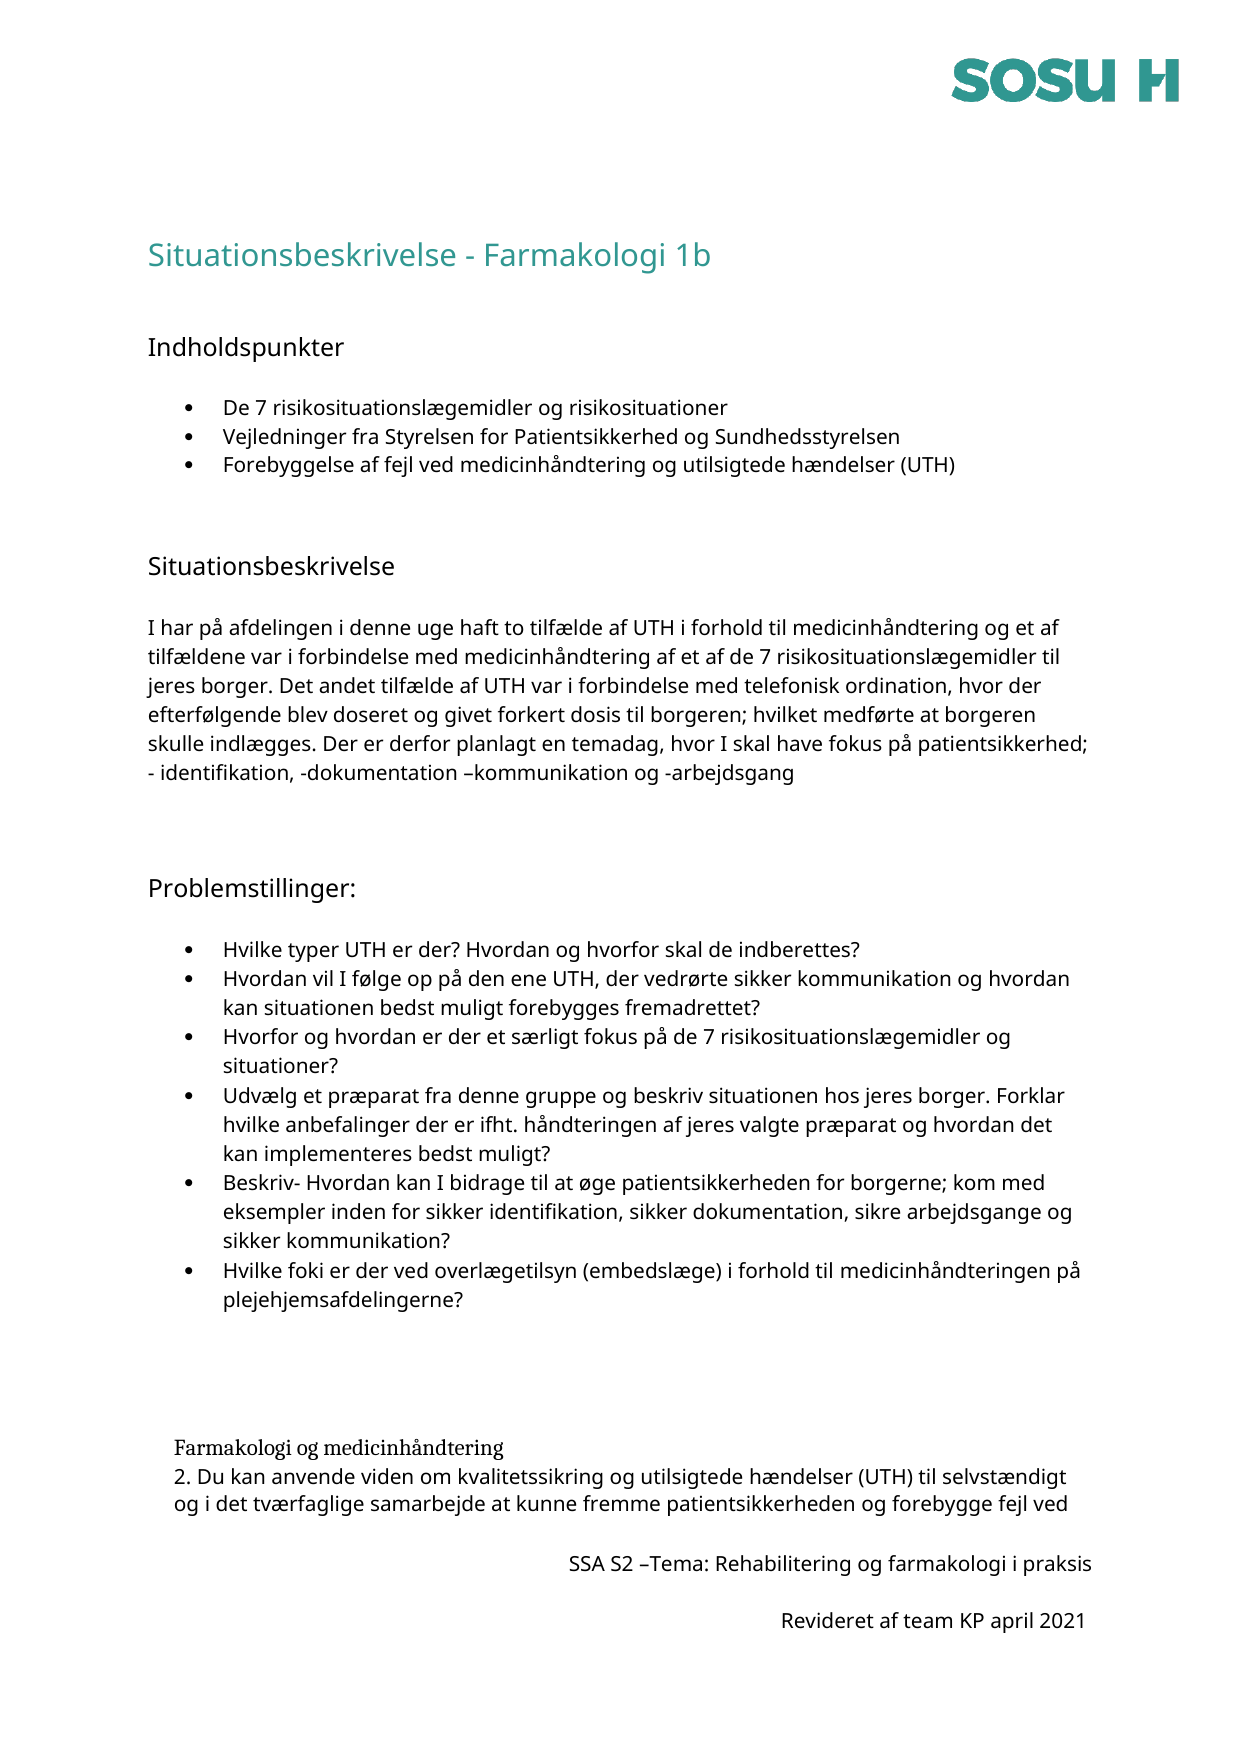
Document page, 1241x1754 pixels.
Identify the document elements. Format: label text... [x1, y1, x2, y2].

subtitle Indholdspunkter [148, 330, 1092, 364]
list De 7 risikosituationslægemidler og risikosituationer [185, 393, 1092, 422]
list Forebyggelse af fejl ved medicinhåndtering og utilsigtede hændelser (UTH) [185, 450, 1092, 479]
list Hvordan vil I følge op på den ene UTH, der vedrørte sikker kommunikation og hvordan kan situationen bedst muligt forebygges fremadrettet? [185, 963, 1092, 1022]
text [174, 1462, 1090, 1518]
subtitle Situationsbeskrivelse - Farmakologi 1b [148, 233, 1092, 276]
list Udvælg et præparat fra denne gruppe og beskriv situationen hos jeres borger. Forklar hvilke anbefalinger der er ifht. håndteringen af jeres valgte præparat og hvordan det kan implementeres bedst muligt? [185, 1080, 1092, 1168]
subtitle Situationsbeskrivelse [148, 549, 1092, 583]
subtitle Farmakologi og medicinhåndtering [174, 1434, 1092, 1461]
list Beskriv- Hvordan kan I bidrage til at øge patientsikkerheden for borgerne; kom med eksempler inden for sikker identifikation, sikker dokumentation, sikre arbejdsgange og sikker kommunikation? [185, 1168, 1092, 1255]
subtitle Problemstillinger: [148, 871, 1092, 905]
text I har på afdelingen i denne uge haft to tilfælde af UTH i forhold til medicinhåndtering og et af tilfældene var i forbindelse med medicinhåndtering af et af de 7 risikosituationslægemidler til jeres borger. Det andet tilfælde af UTH var i forbindelse med telefonisk ordination, hvor der efterfølgende blev doseret og givet forkert dosis til borgeren; hvilket medførte at borgeren skulle indlægges. Der er derfor planlagt en temadag, hvor I skal have fokus på patientsikkerhed; - identifikation, -dokumentation –kommunikation og -arbejdsgang [148, 612, 1092, 787]
list Vejledninger fra Styrelsen for Patientsikkerhed og Sundhedsstyrelsen [185, 422, 1092, 450]
list Hvilke typer UTH er der? Hvordan og hvorfor skal de indberettes? [185, 934, 1092, 963]
picture [946, 48, 1182, 109]
list Hvilke foki er der ved overlægetilsyn (embedslæge) i forhold til medicinhåndteringen på plejehjemsafdelingerne? [185, 1255, 1092, 1313]
list Hvorfor og hvordan er der et særligt fokus på de 7 risikosituationslægemidler og situationer? [185, 1022, 1092, 1080]
